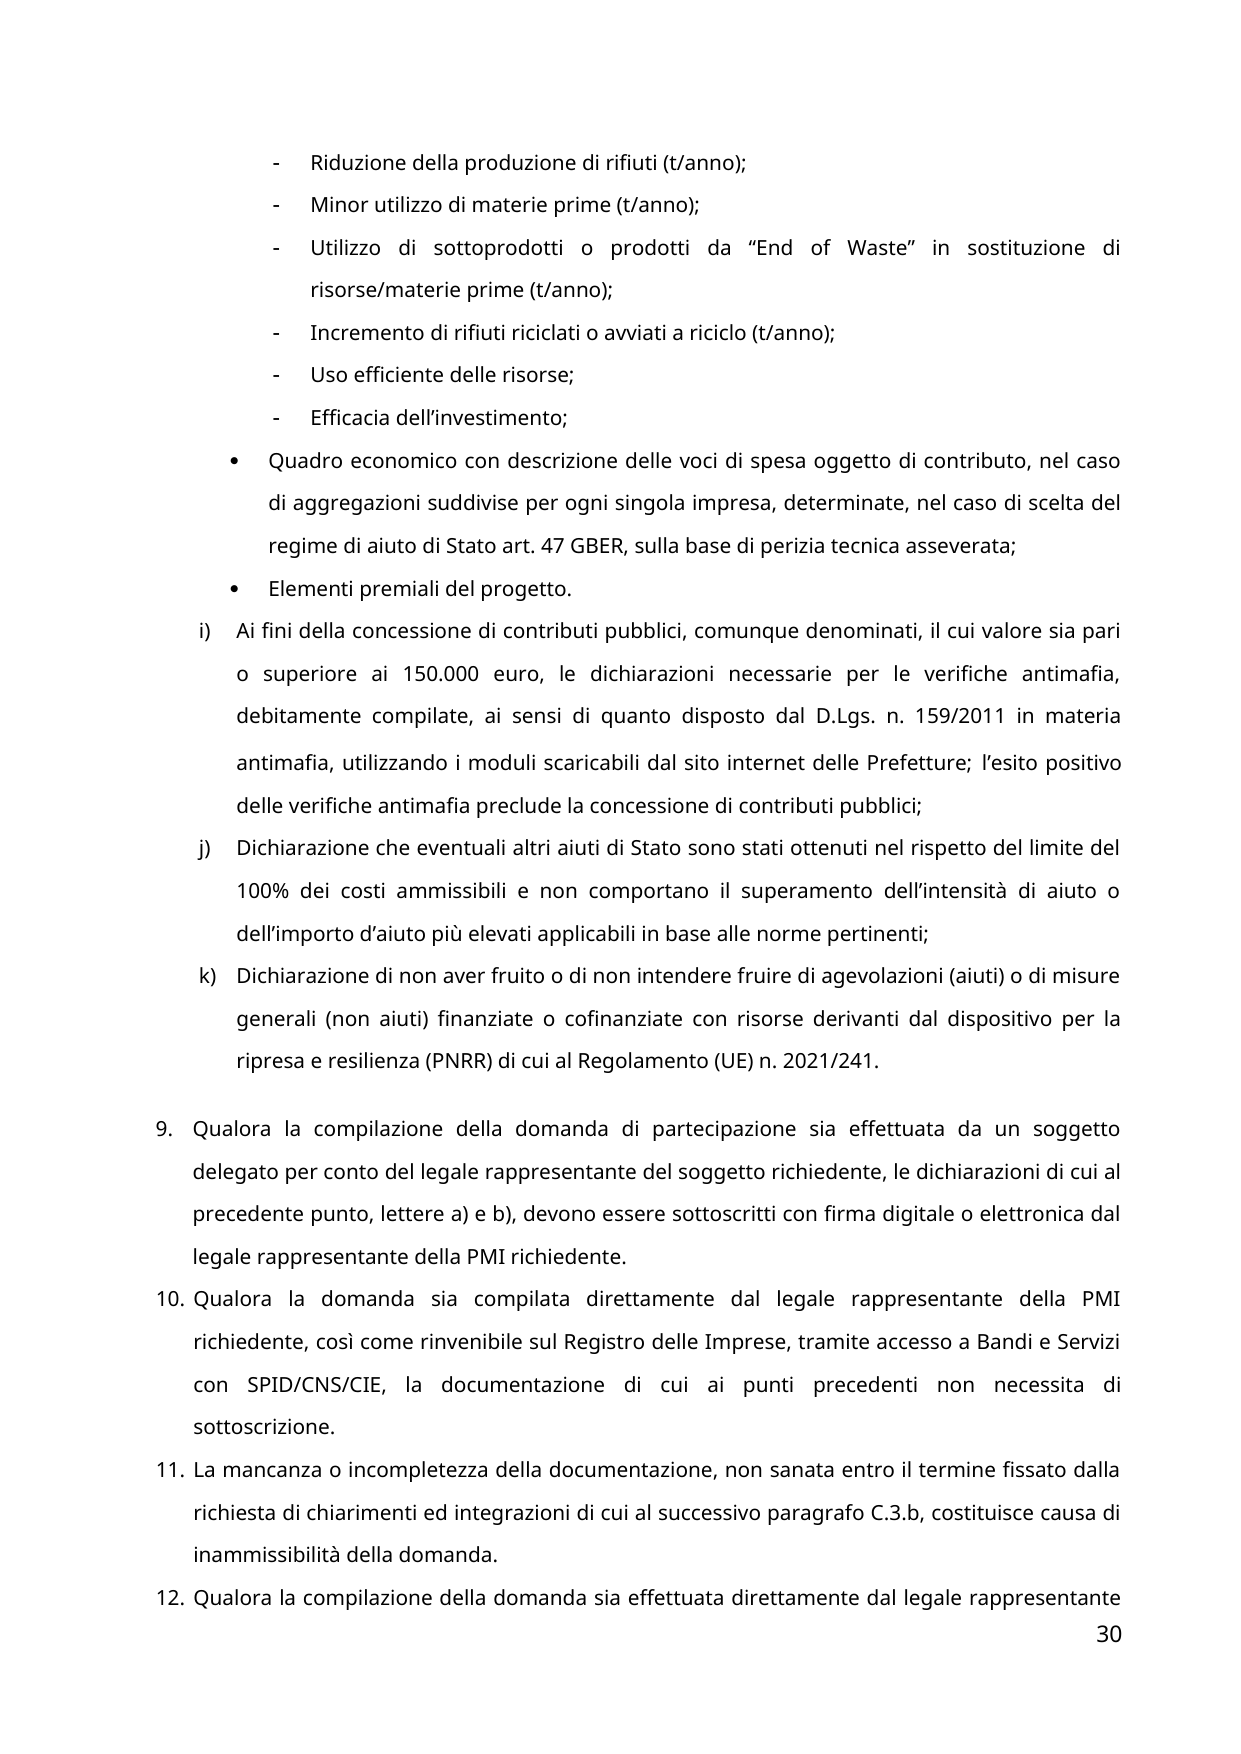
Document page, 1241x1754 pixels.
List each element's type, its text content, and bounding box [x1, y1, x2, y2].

list Uso efficiente delle risorse; [273, 361, 1122, 389]
list Utilizzo di sottoprodotti o prodotti da “End of Waste” in sostituzione di risorse/materie prime (t/anno); [273, 233, 1122, 304]
list Qualora la compilazione della domanda di partecipazione sia effettuata da un soggetto delegato per conto del legale rappresentante del soggetto richiedente, le dichiarazioni di cui al precedente punto, lettere a) e b), devono essere sottoscritti con firma digitale o elettronica dal legale rappresentante della PMI richiedente. [155, 1114, 1122, 1270]
list Dichiarazione di non aver fruito o di non intendere fruire di agevolazioni (aiuti) o di misure generali (non aiuti) finanziate o cofinanziate con risorse derivanti dal dispositivo per la ripresa e resilienza (PNRR) di cui al Regolamento (UE) n. 2021/241. [199, 961, 1122, 1075]
list Ai fini della concessione di contributi pubblici, comunque denominati, il cui valore sia pari o superiore ai 150.000 euro, le dichiarazioni necessarie per le verifiche antimafia, debitamente compilate, ai sensi di quanto disposto dal D.Lgs. n. 159/2011 in materia antimafia, utilizzando i moduli scaricabili dal sito internet delle Prefetture; l’esito positivo delle verifiche antimafia preclude la concessione di contributi pubblici; [199, 616, 1122, 819]
list Riduzione della produzione di rifiuti (t/anno); [273, 148, 1122, 176]
list La mancanza o incompletezza della documentazione, non sanata entro il termine fissato dalla richiesta di chiarimenti ed integrazioni di cui al successivo paragrafo C.3.b, costituisce causa di inammissibilità della domanda. [156, 1455, 1122, 1569]
list Elementi premiali del progetto. [231, 574, 1122, 602]
list Efficacia dell’investimento; [273, 403, 1122, 432]
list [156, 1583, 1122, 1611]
list Dichiarazione che eventuali altri aiuti di Stato sono stati ottenuti nel rispetto del limite del 100% dei costi ammissibili e non comportano il superamento dell’intensità di aiuto o dell’importo d’aiuto più elevati applicabili in base alle norme pertinenti; [199, 833, 1122, 947]
list Quadro economico con descrizione delle voci di spesa oggetto di contributo, nel caso di aggregazioni suddivise per ogni singola impresa, determinate, nel caso di scelta del regime di aiuto di Stato art. 47 GBER, sulla base di perizia tecnica asseverata; [231, 446, 1122, 559]
list Minor utilizzo di materie prime (t/anno); [273, 190, 1122, 219]
list Qualora la domanda sia compilata direttamente dal legale rappresentante della PMI richiedente, così come rinvenibile sul Registro delle Imprese, tramite accesso a Bandi e Servizi con SPID/CNS/CIE, la documentazione di cui ai punti precedenti non necessita di sottoscrizione. [156, 1284, 1122, 1441]
list Incremento di rifiuti riciclati o avviati a riciclo (t/anno); [273, 318, 1122, 346]
